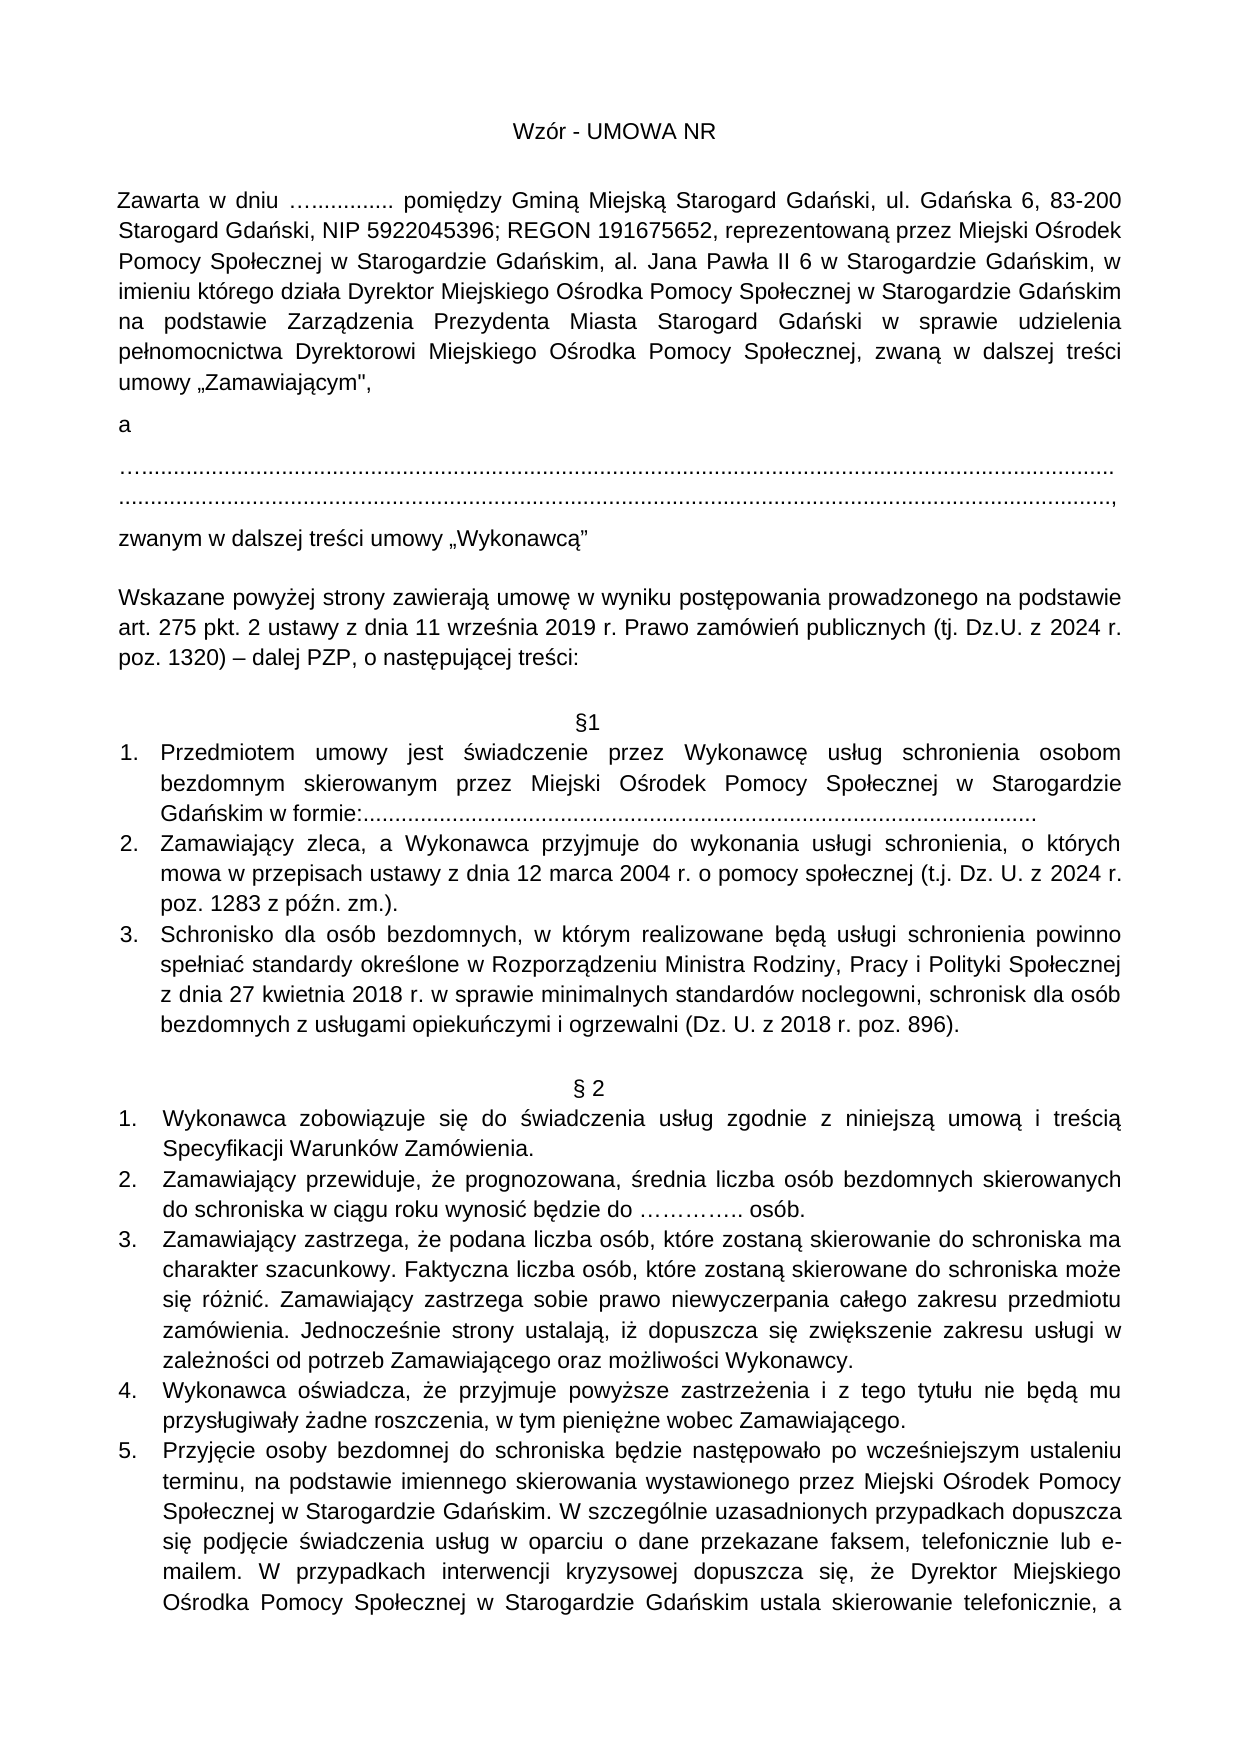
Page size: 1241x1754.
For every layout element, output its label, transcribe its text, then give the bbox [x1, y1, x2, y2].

text …....................................................................................................................................................................................................................................................................................................................., [118, 453, 1119, 509]
list Zamawiający zastrzega, że podana liczba osób, które zostaną skierowanie do schroniska ma charakter szacunkowy. Faktyczna liczba osób, które zostaną skierowane do schroniska może się różnić. Zamawiający zastrzega sobie prawo niewyczerpania całego zakresu przedmiotu zamówienia. Jednocześnie strony ustalają, iż dopuszcza się zwiększenie zakresu usługi w zależności od potrzeb Zamawiającego oraz możliwości Wykonawcy. [118, 1226, 1122, 1373]
list Wykonawca zobowiązuje się do świadczenia usług zgodnie z niniejszą umową i treścią Specyfikacji Warunków Zamówienia. [118, 1105, 1122, 1162]
list Zamawiający zleca, a Wykonawca przyjmuje do wykonania usługi schronienia, o których mowa w przepisach ustawy z dnia 12 marca 2004 r. o pomocy społecznej (t.j. Dz. U. z 2024 r. poz. 1283 z późn. zm.). [119, 830, 1122, 917]
list Zamawiający przewiduje, że prognozowana, średnia liczba osób bezdomnych skierowanych do schroniska w ciągu roku wynosić będzie do ………….. osób. [118, 1166, 1122, 1222]
text § 2 [573, 1075, 668, 1101]
text Wzór - UMOWA NR [115, 118, 1121, 144]
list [118, 1437, 1122, 1615]
text Wskazane powyżej strony zawierają umowę w wyniku postępowania prowadzonego na podstawie art. 275 pkt. 2 ustawy z dnia 11 września 2019 r. Prawo zamówień publicznych (tj. Dz.U. z 2024 r. poz. 1320) – dalej PZP, o następującej treści: [118, 583, 1122, 670]
list Schronisko dla osób bezdomnych, w którym realizowane będą usługi schronienia powinno spełniać standardy określone w Rozporządzeniu Ministra Rodziny, Pracy i Polityki Społecznej z dnia 27 kwietnia 2018 r. w sprawie minimalnych standardów noclegowni, schronisk dla osób bezdomnych z usługami opiekuńczymi i ogrzewalni (Dz. U. z 2018 r. poz. 896). [119, 921, 1122, 1038]
text zwanym w dalszej treści umowy „Wykonawcą” [118, 525, 1119, 552]
text a [118, 411, 160, 437]
text §1 [574, 709, 668, 736]
list Wykonawca oświadcza, że przyjmuje powyższe zastrzeżenia i z tego tytułu nie będą mu przysługiwały żadne roszczenia, w tym pieniężne wobec Zamawiającego. [118, 1377, 1122, 1434]
list Przedmiotem umowy jest świadczenie przez Wykonawcę usług schronienia osobom bezdomnym skierowanym przez Miejski Ośrodek Pomocy Społecznej w Starogardzie Gdańskim w formie:.......................................................................................................... [119, 739, 1122, 826]
text Zawarta w dniu …............. pomiędzy Gminą Miejską Starogard Gdański, ul. Gdańska 6, 83-200 Starogard Gdański, NIP 5922045396; REGON 191675652, reprezentowaną przez Miejski Ośrodek Pomocy Społecznej w Starogardzie Gdańskim, al. Jana Pawła II 6 w Starogardzie Gdańskim, w imieniu którego działa Dyrektor Miejskiego Ośrodka Pomocy Społecznej w Starogardzie Gdańskim na podstawie Zarządzenia Prezydenta Miasta Starogard Gdański w sprawie udzielenia pełnomocnictwa Dyrektorowi Miejskiego Ośrodka Pomocy Społecznej, zwaną w dalszej treści umowy „Zamawiającym", [117, 187, 1122, 395]
